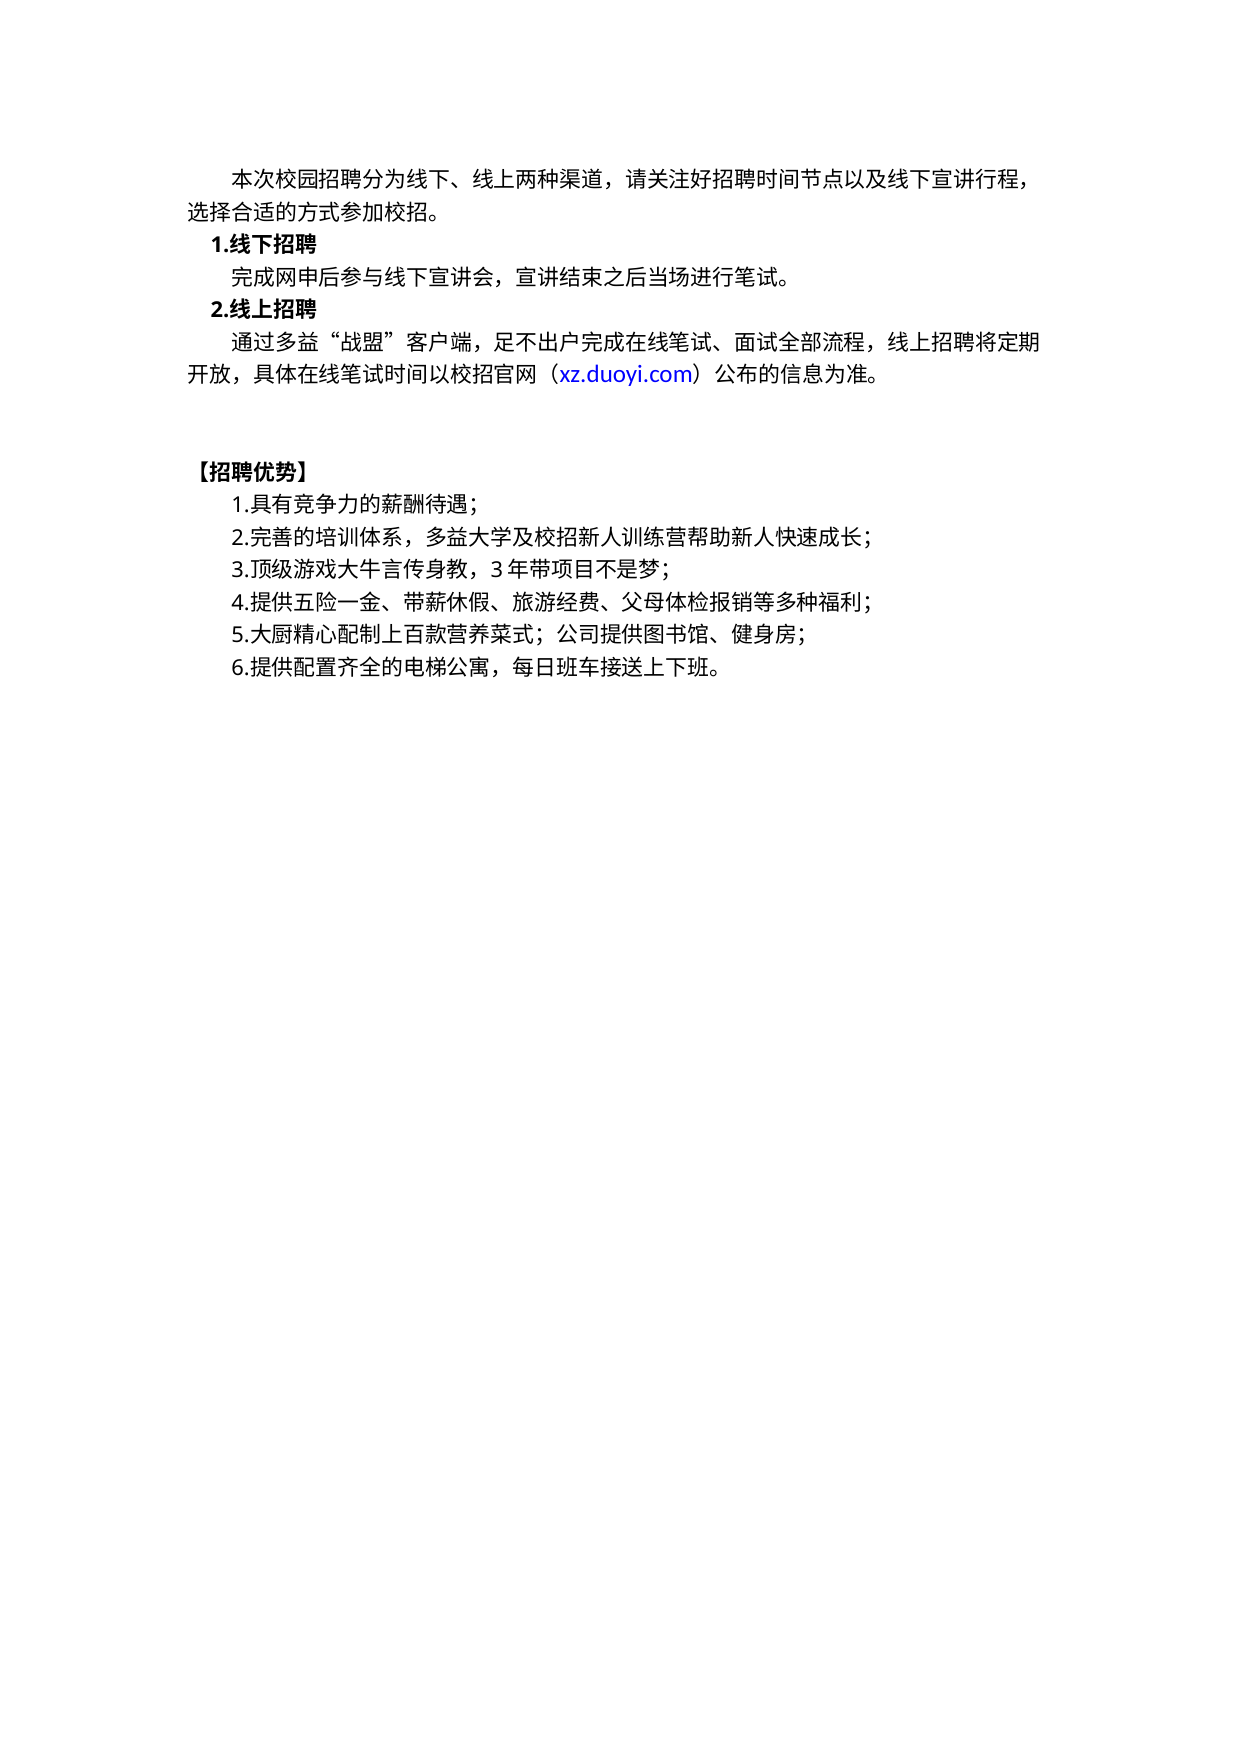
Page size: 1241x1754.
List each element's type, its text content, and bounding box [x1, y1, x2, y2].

list 5.大厨精心配制上百款营养菜式；公司提供图书馆、健身房； [187, 617, 1053, 649]
text 通过多益“战盟”客户端，足不出户完成在线笔试、面试全部流程，线上招聘将定期开放，具体在线笔试时间以校招官网（xz.duoyi.com）公布的信息为准。 [187, 324, 1053, 389]
list 【招聘优势】 [187, 454, 1053, 487]
text 2.线上招聘 [187, 292, 1053, 324]
list 6.提供配置齐全的电梯公寓，每日班车接送上下班。 [187, 649, 1053, 682]
text 完成网申后参与线下宣讲会，宣讲结束之后当场进行笔试。 [187, 259, 1053, 292]
list 完善的培训体系，多益大学及校招新人训练营帮助新人快速成长； [187, 519, 1053, 552]
text 1.线下招聘 [187, 227, 1053, 259]
list 3.顶级游戏大牛言传身教，3年带项目不是梦； [187, 552, 1053, 584]
list 4.提供五险一金、带薪休假、旅游经费、父母体检报销等多种福利； [187, 584, 1053, 617]
text 本次校园招聘分为线下、线上两种渠道，请关注好招聘时间节点以及线下宣讲行程，选择合适的方式参加校招。 [187, 162, 1053, 227]
list 具有竞争力的薪酬待遇； [187, 487, 1053, 519]
